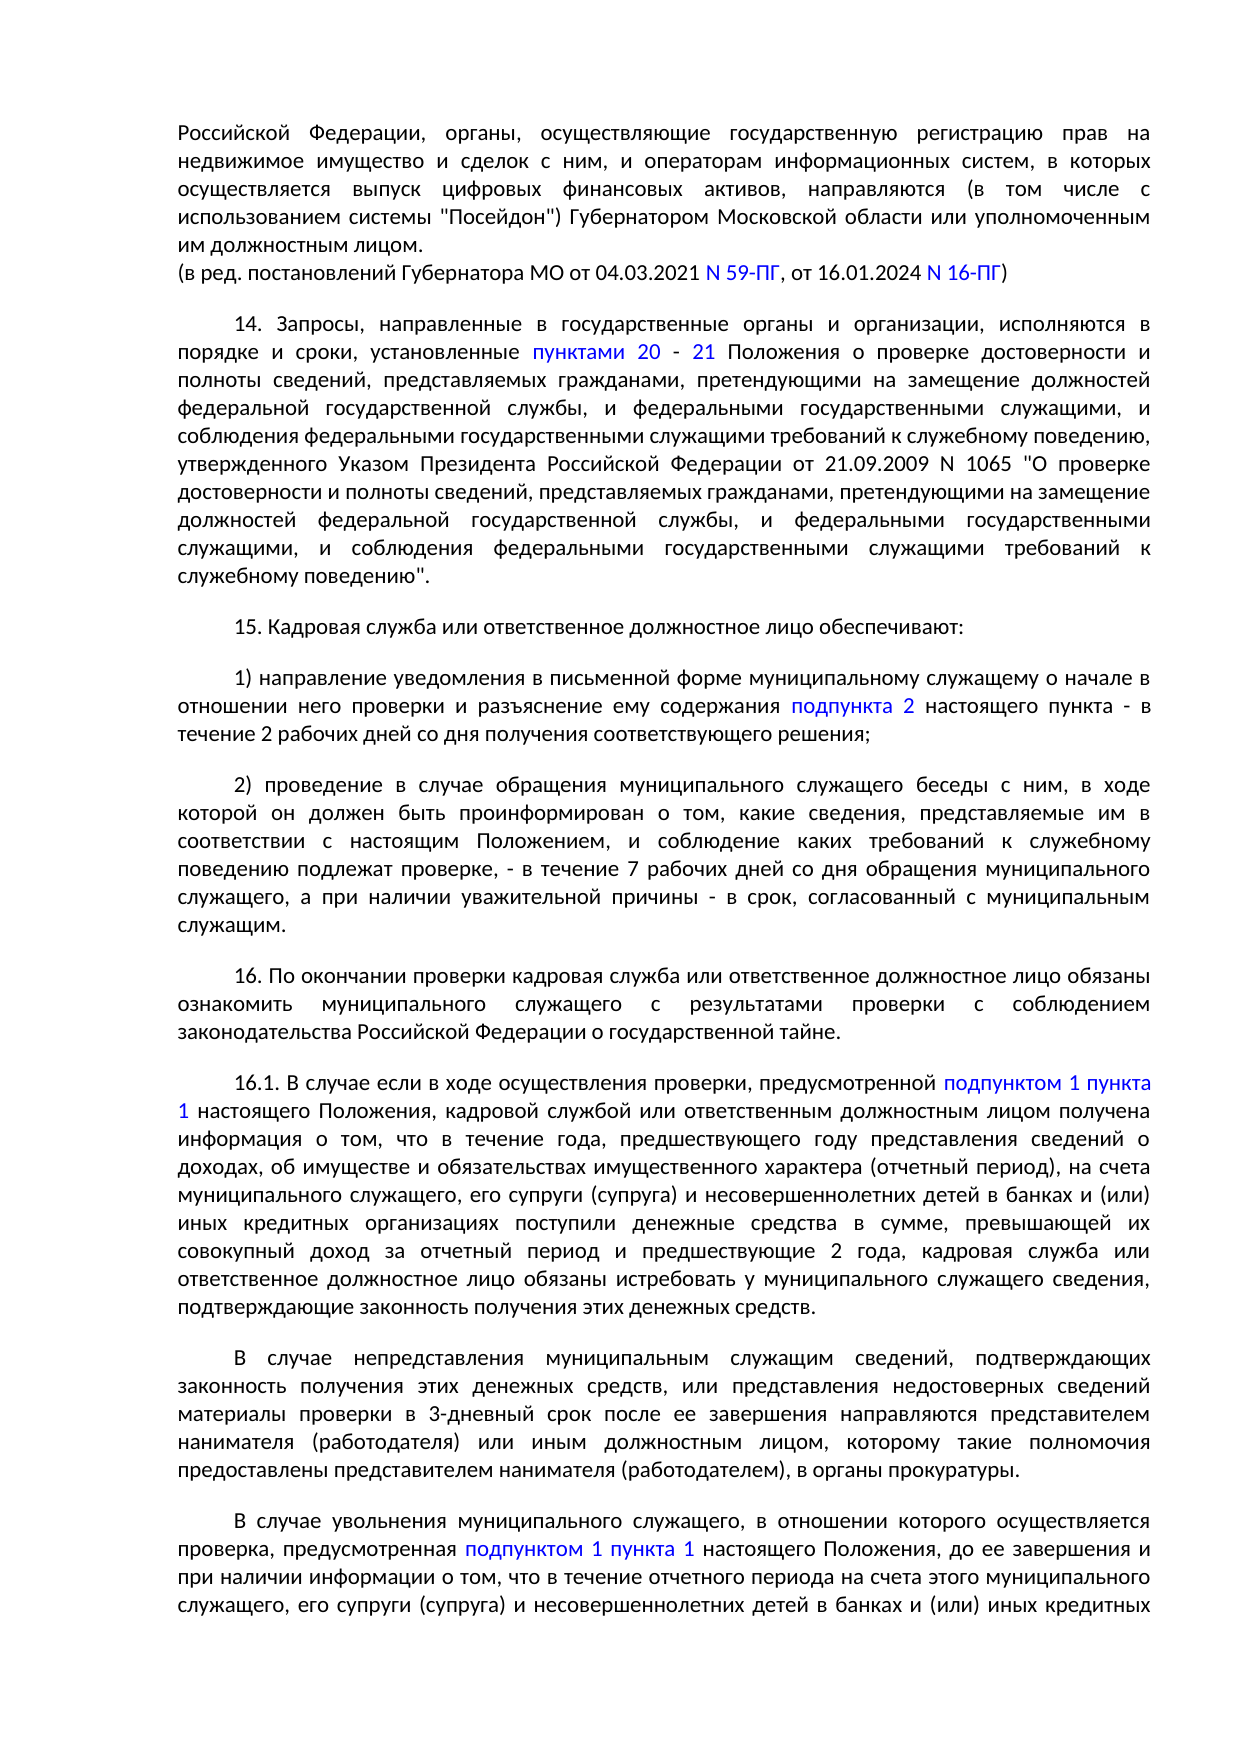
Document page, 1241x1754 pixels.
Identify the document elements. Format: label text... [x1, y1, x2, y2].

text В случае непредставления муниципальным служащим сведений, подтверждающих законность получения этих денежных средств, или представления недостоверных сведений материалы проверки в 3-дневный срок после ее завершения направляются представителем нанимателя (работодателя) или иным должностным лицом, которому такие полномочия предоставлены представителем нанимателя (работодателем), в органы прокуратуры. [177, 1343, 1152, 1483]
text 15. Кадровая служба или ответственное должностное лицо обеспечивают: [177, 612, 1152, 640]
text 16. По окончании проверки кадровая служба или ответственное должностное лицо обязаны ознакомить муниципального служащего с результатами проверки с соблюдением законодательства Российской Федерации о государственной тайне. [177, 961, 1152, 1045]
text 2) проведение в случае обращения муниципального служащего беседы с ним, в ходе которой он должен быть проинформирован о том, какие сведения, представляемые им в соответствии с настоящим Положением, и соблюдение каких требований к служебному поведению подлежат проверке, - в течение 7 рабочих дней со дня обращения муниципального служащего, а при наличии уважительной причины - в срок, согласованный с муниципальным служащим. [177, 770, 1152, 938]
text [177, 118, 1152, 258]
text 1) направление уведомления в письменной форме муниципальному служащему о начале в отношении него проверки и разъяснение ему содержания подпункта 2 настоящего пункта - в течение 2 рабочих дней со дня получения соответствующего решения; [177, 663, 1152, 747]
text 16.1. В случае если в ходе осуществления проверки, предусмотренной подпунктом 1 пункта 1 настоящего Положения, кадровой службой или ответственным должностным лицом получена информация о том, что в течение года, предшествующего году представления сведений о доходах, об имуществе и обязательствах имущественного характера (отчетный период), на счета муниципального служащего, его супруги (супруга) и несовершеннолетних детей в банках и (или) иных кредитных организациях поступили денежные средства в сумме, превышающей их совокупный доход за отчетный период и предшествующие 2 года, кадровая служба или ответственное должностное лицо обязаны истребовать у муниципального служащего сведения, подтверждающие законность получения этих денежных средств. [177, 1068, 1152, 1320]
text 14. Запросы, направленные в государственные органы и организации, исполняются в порядке и сроки, установленные пунктами 20 - 21 Положения о проверке достоверности и полноты сведений, представляемых гражданами, претендующими на замещение должностей федеральной государственной службы, и федеральными государственными служащими, и соблюдения федеральными государственными служащими требований к служебному поведению, утвержденного Указом Президента Российской Федерации от 21.09.2009 N 1065 "О проверке достоверности и полноты сведений, представляемых гражданами, претендующими на замещение должностей федеральной государственной службы, и федеральными государственными служащими, и соблюдения федеральными государственными служащими требований к служебному поведению". [177, 309, 1152, 589]
text (в ред. постановлений Губернатора МО от 04.03.2021 N 59-ПГ, от 16.01.2024 N 16-ПГ) [177, 258, 1152, 286]
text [177, 1506, 1152, 1618]
